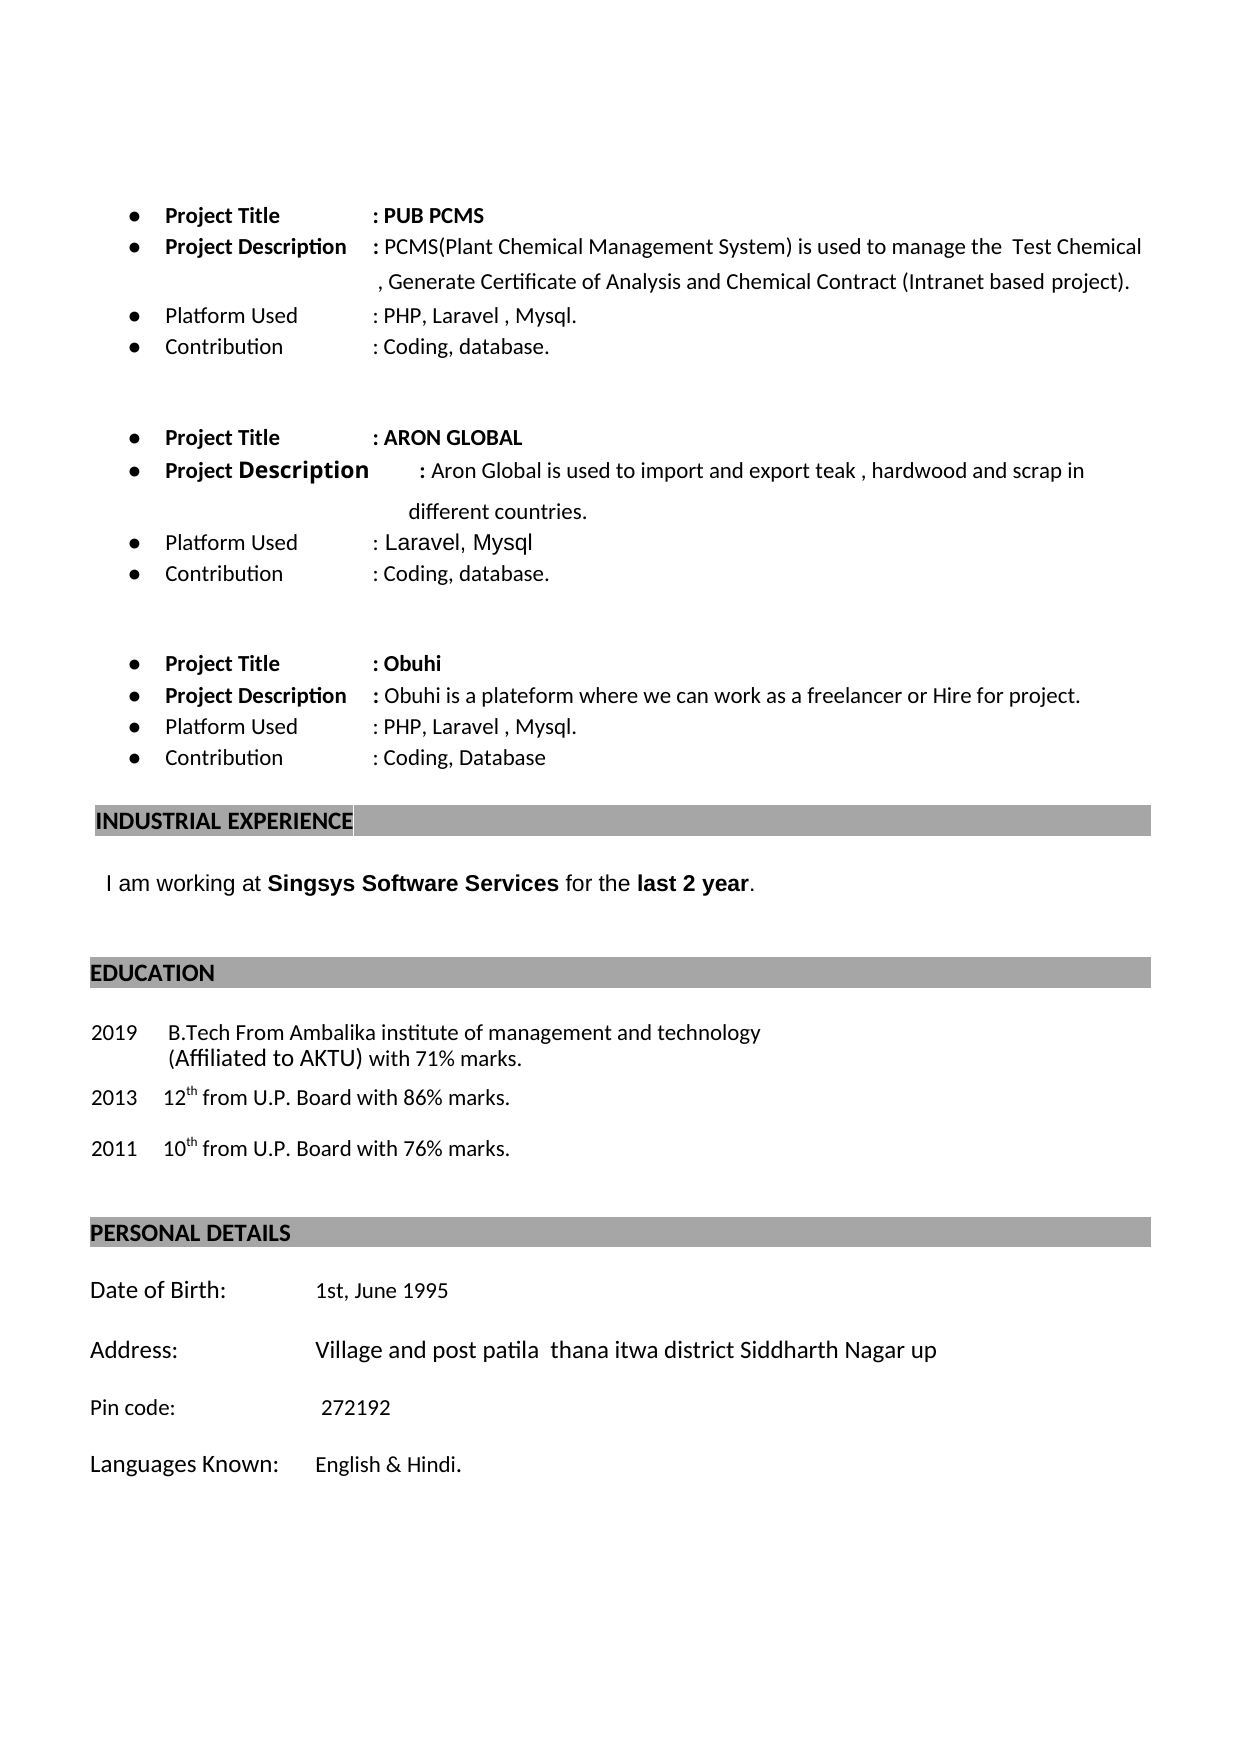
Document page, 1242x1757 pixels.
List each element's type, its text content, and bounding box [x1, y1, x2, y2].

list Project Description : Aron Global is used to import and export teak , hardwood and scrap in [127, 454, 1151, 490]
text Pin code: 272192 [90, 1393, 1162, 1421]
text I am working at Singsys Software Services for the last 2 year. [106, 870, 1162, 897]
table_cell 2011 [86, 1124, 148, 1163]
text Date of Birth: 1st, June 1995 [90, 1274, 1162, 1305]
text Languages Known: English & Hindi. [90, 1449, 1162, 1479]
subtitle Project Title : ARON GLOBAL [127, 423, 1162, 451]
text Address: Village and post patila thana itwa district Siddharth Nagar up [90, 1334, 1162, 1364]
list Contribution : Coding, database. [127, 332, 1162, 360]
table_header 2019 [86, 1020, 148, 1071]
table_cell 12th from U.P. Board with 86% marks. [149, 1071, 792, 1124]
list , Generate Certificate of Analysis and Chemical Contract (Intranet based project). [165, 267, 1147, 295]
list Project Description : Obuhi is a plateform where we can work as a freelancer or Hire for project. [127, 681, 1126, 709]
table_cell 10th from U.P. Board with 76% marks. [149, 1124, 792, 1163]
list Platform Used : PHP, Laravel , Mysql. [127, 712, 1162, 740]
list Contribution : Coding, database. [127, 559, 1162, 587]
table_header B.Tech From Ambalika institute of management and technology (Affiliated to AKTU) with 71% marks. [149, 1020, 792, 1071]
list Platform Used : Laravel, Mysql [127, 528, 1162, 556]
list different countries. [165, 497, 1151, 525]
list Platform Used : PHP, Laravel , Mysql. [127, 301, 1062, 329]
subtitle Project Title : Obuhi [127, 649, 1162, 677]
subtitle Project Title : PUB PCMS [127, 201, 1162, 229]
list Contribution : Coding, Database [127, 743, 1162, 771]
table_cell 2013 [86, 1071, 148, 1124]
list Project Description : PCMS(Plant Chemical Management System) is used to manage the Test Chemical [127, 232, 1147, 260]
